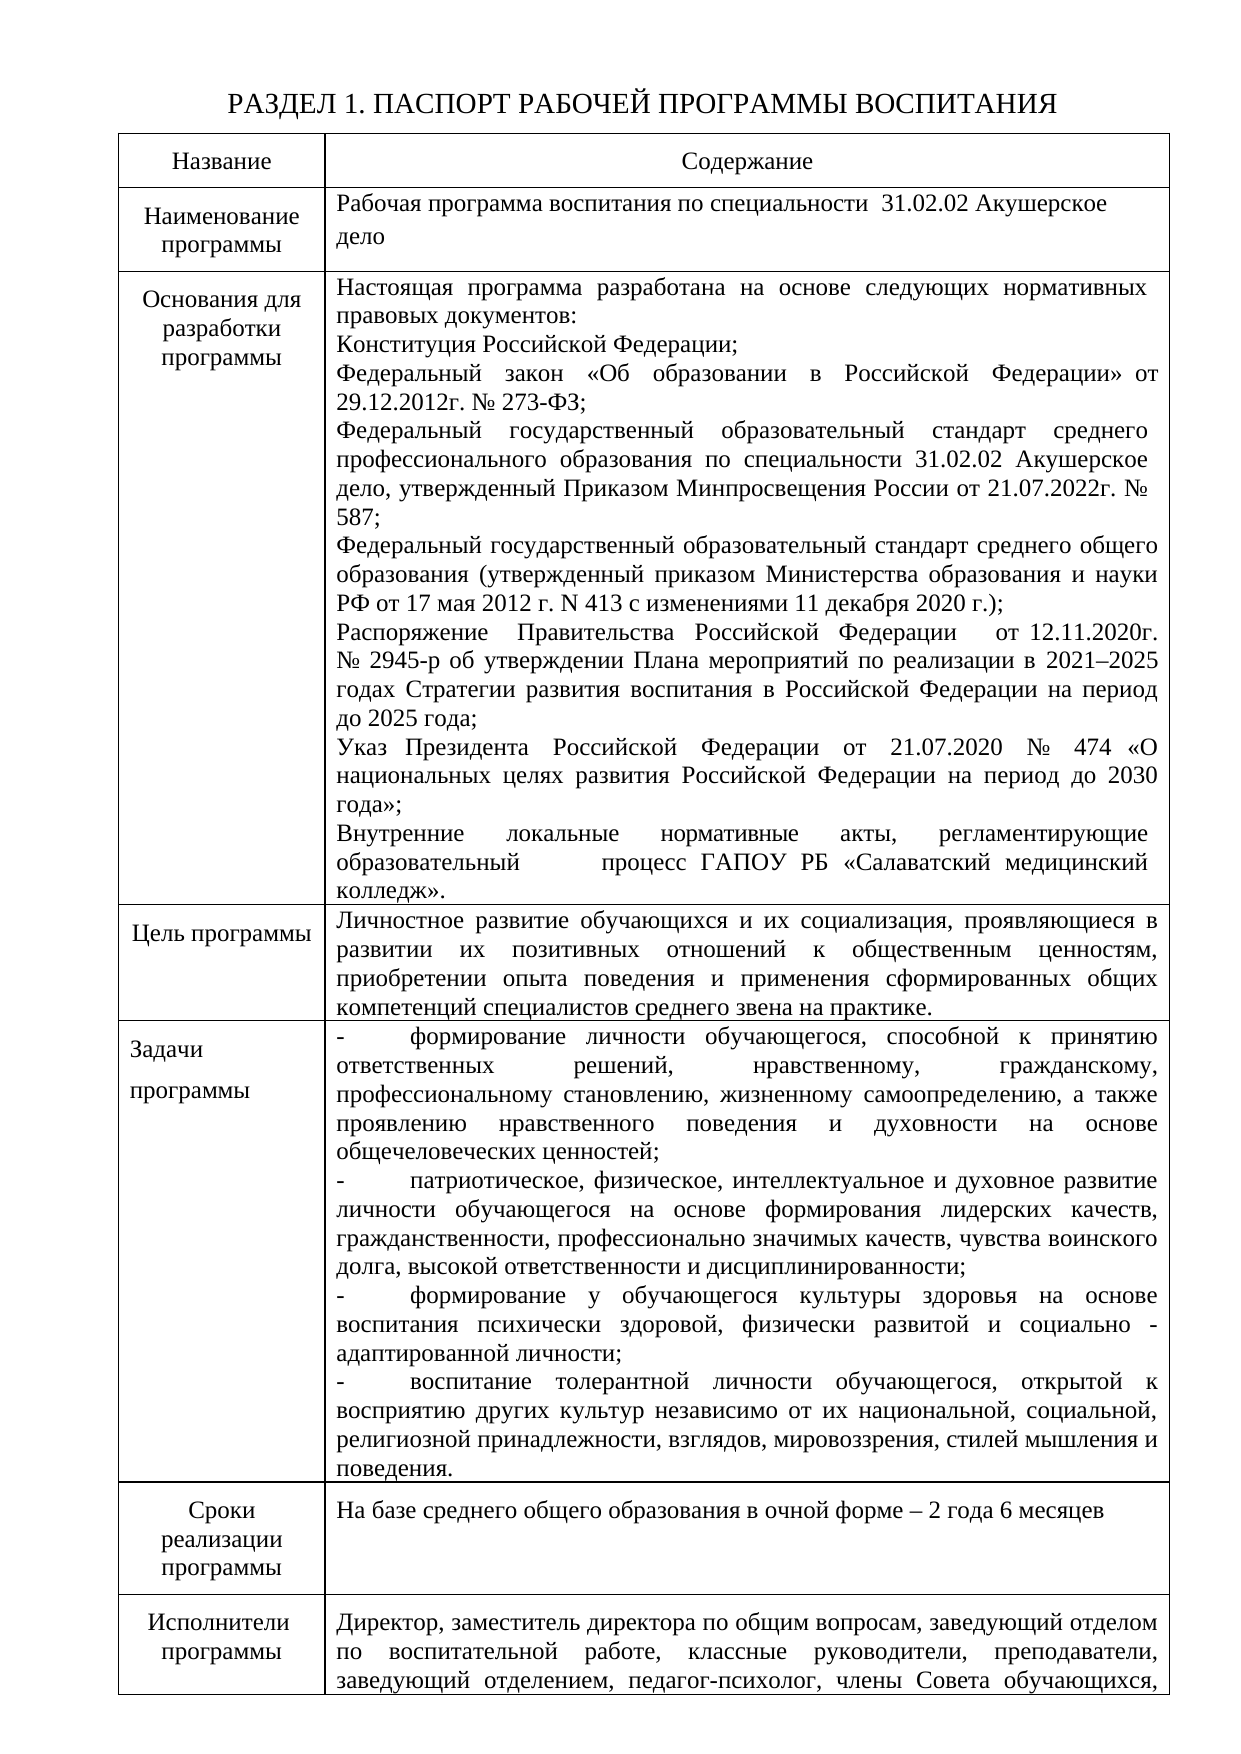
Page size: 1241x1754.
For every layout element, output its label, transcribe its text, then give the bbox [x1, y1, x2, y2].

table_cell Наименование программы [119, 188, 324, 271]
table_cell На базе среднего общего образования в очной форме – 2 года 6 месяцев [326, 1483, 1169, 1594]
table_cell Основания для разработки программы [119, 272, 324, 904]
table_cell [326, 1595, 1169, 1693]
text РАЗДЕЛ 1. ПАСПОРТ РАБОЧЕЙ ПРОГРАММЫ ВОСПИТАНИЯ [118, 86, 1167, 120]
table_cell Задачи программы [119, 1021, 324, 1481]
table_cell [119, 1595, 324, 1693]
table_cell - формирование личности обучающегося, способной к принятию ответственных решений, нравственному, гражданскому, профессиональному становлению, жизненному самоопределению, а также проявлению нравственного поведения и духовности на основе общечеловеческих ценностей; - патриотическое, физическое, интеллектуальное и духовное развитие личности обучающегося на основе формирования лидерских качеств, гражданственности, профессионально значимых качеств, чувства воинского долга, высокой ответственности и дисциплинированности; - формирование у обучающегося культуры здоровья на основе воспитания психически здоровой, физически развитой и социально - адаптированной личности; - воспитание толерантной личности обучающегося, открытой к восприятию других культур независимо от их национальной, социальной, религиозной принадлежности, взглядов, мировоззрения, стилей мышления и поведения. [326, 1021, 1169, 1481]
table_header Название [119, 134, 324, 187]
table_header Содержание [326, 134, 1169, 187]
table_cell Настоящая программа разработана на основе следующих нормативных правовых документов: Конституция Российской Федерации; Федеральный закон «Об образовании в Российской Федерации» от 29.12.2012г. № 273-ФЗ; Федеральный государственный образовательный стандарт среднего профессионального образования по специальности 31.02.02 Акушерское дело, утвержденный Приказом Минпросвещения России от 21.07.2022г. № 587; Федеральный государственный образовательный стандарт среднего общего образования (утвержденный приказом Министерства образования и науки РФ от 17 мая 2012 г. N 413 с изменениями 11 декабря 2020 г.); Распоряжение Правительства Российской Федерации от 12.11.2020г. № 2945-р об утверждении Плана мероприятий по реализации в 2021–2025 годах Стратегии развития воспитания в Российской Федерации на период до 2025 года; Указ Президента Российской Федерации от 21.07.2020 № 474 «О национальных целях развития Российской Федерации на период до 2030 года»; Внутренние локальные нормативные акты, регламентирующие образовательный процесс ГАПОУ РБ «Салаватский медицинский колледж». [326, 272, 1169, 904]
table_cell Цель программы [119, 905, 324, 1020]
table_cell Сроки реализации программы [119, 1483, 324, 1594]
table_cell Личностное развитие обучающихся и их социализация, проявляющиеся в развитии их позитивных отношений к общественным ценностям, приобретении опыта поведения и применения сформированных общих компетенций специалистов среднего звена на практике. [326, 905, 1169, 1020]
table_cell Рабочая программа воспитания по специальности 31.02.02 Акушерское дело [326, 188, 1169, 271]
